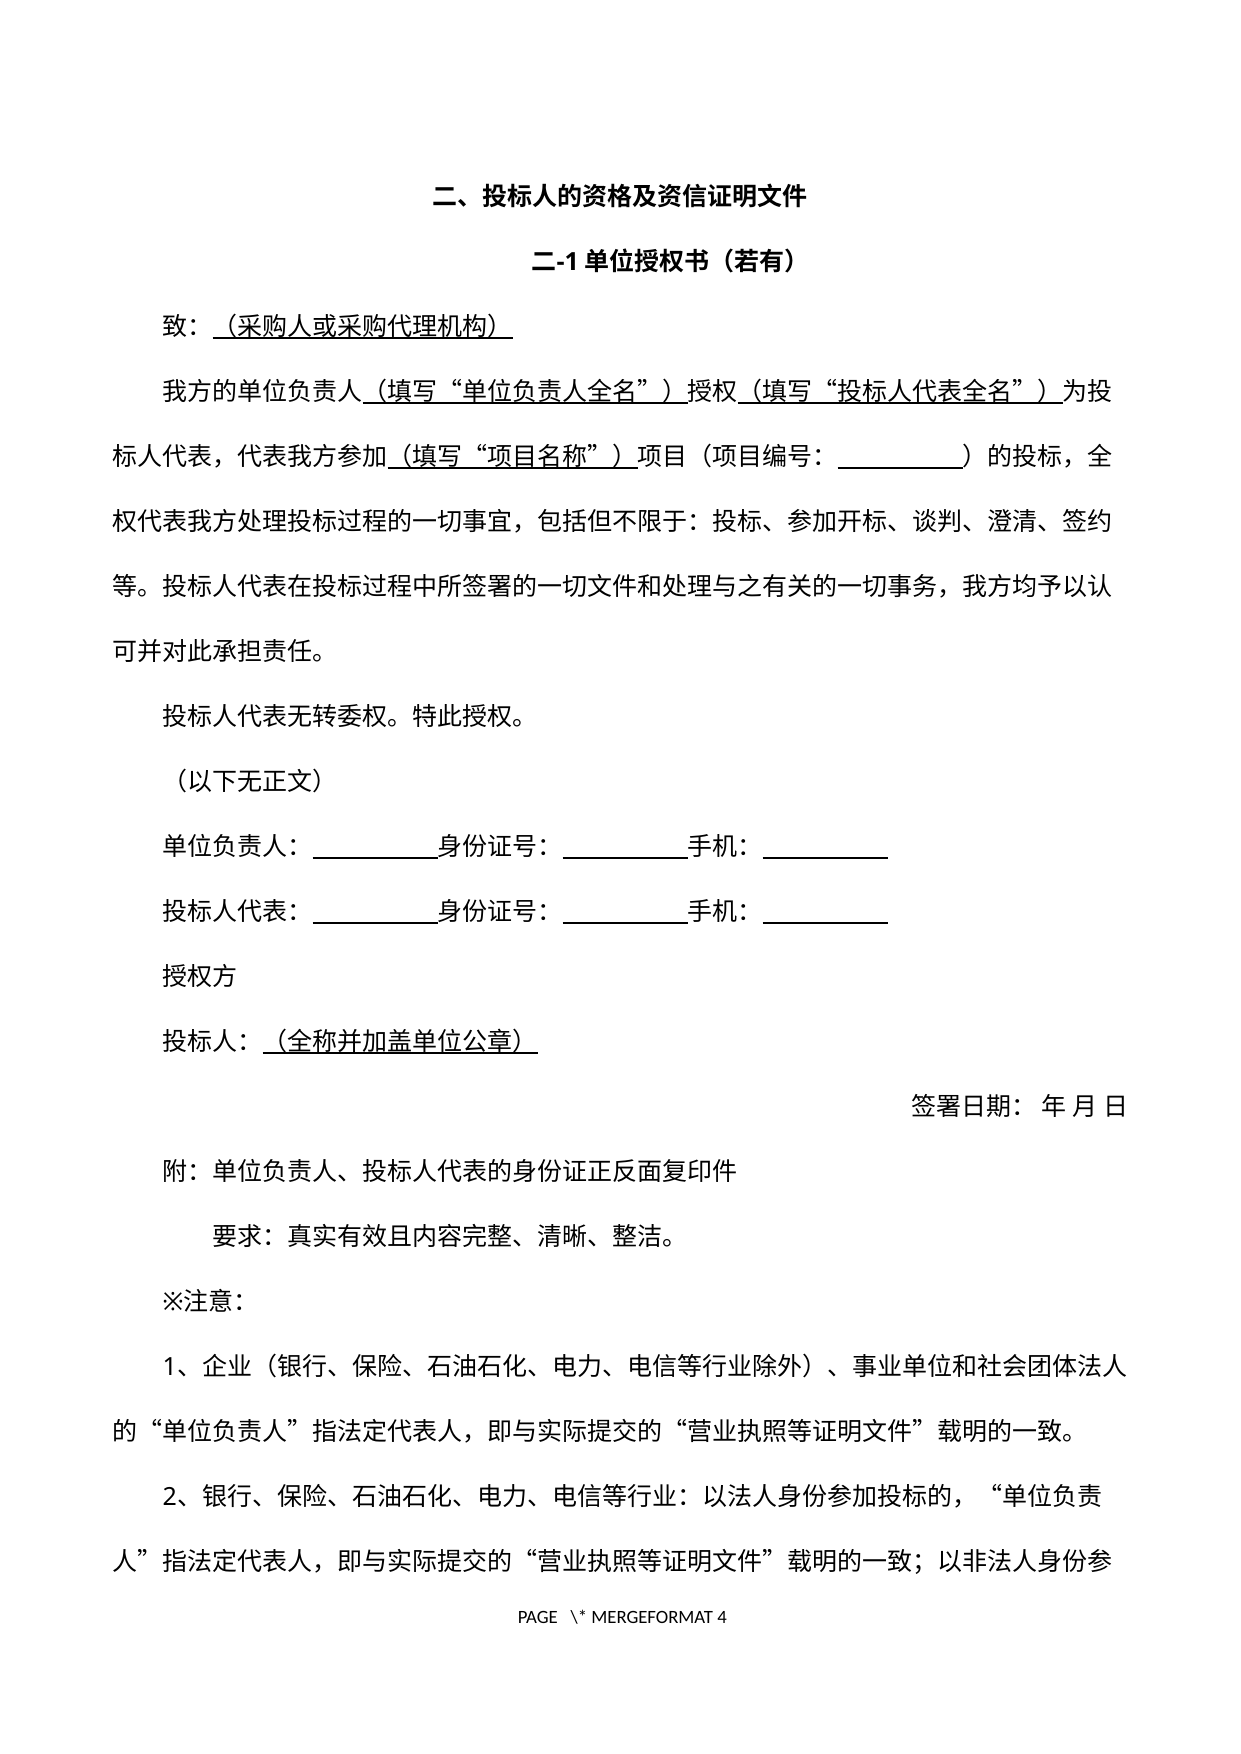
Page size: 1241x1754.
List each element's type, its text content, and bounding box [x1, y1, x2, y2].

text 签署日期： 年 月 日 [112, 1072, 1128, 1137]
text 单位负责人： 身份证号： 手机： [112, 812, 1128, 877]
text 投标人：（全称并加盖单位公章） [112, 1007, 1128, 1072]
text 我方的单位负责人（填写“单位负责人全名”）授权（填写“投标人代表全名”）为投标人代表，代表我方参加（填写“项目名称”）项目（项目编号： ）的投标，全权代表我方处理投标过程的一切事宜，包括但不限于：投标、参加开标、谈判、澄清、签约等。投标人代表在投标过程中所签署的一切文件和处理与之有关的一切事务，我方均予以认可并对此承担责任。 [112, 357, 1128, 682]
text 附：单位负责人、投标人代表的身份证正反面复印件 [112, 1137, 1128, 1202]
text 要求：真实有效且内容完整、清晰、整洁。 [112, 1202, 1128, 1267]
text 二、投标人的资格及资信证明文件 [112, 162, 1128, 227]
text 致：（采购人或采购代理机构） [112, 292, 1128, 357]
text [112, 1462, 1128, 1592]
text 授权方 [112, 942, 1128, 1007]
text （以下无正文） [112, 747, 1128, 812]
text 1、企业（银行、保险、石油石化、电力、电信等行业除外）、事业单位和社会团体法人的“单位负责人”指法定代表人，即与实际提交的“营业执照等证明文件”载明的一致。 [112, 1332, 1128, 1462]
text 投标人代表： 身份证号： 手机： [112, 877, 1128, 942]
text 投标人代表无转委权。特此授权。 [112, 682, 1128, 747]
text 二-1单位授权书（若有） [112, 227, 1128, 292]
text ※注意： [112, 1267, 1128, 1332]
